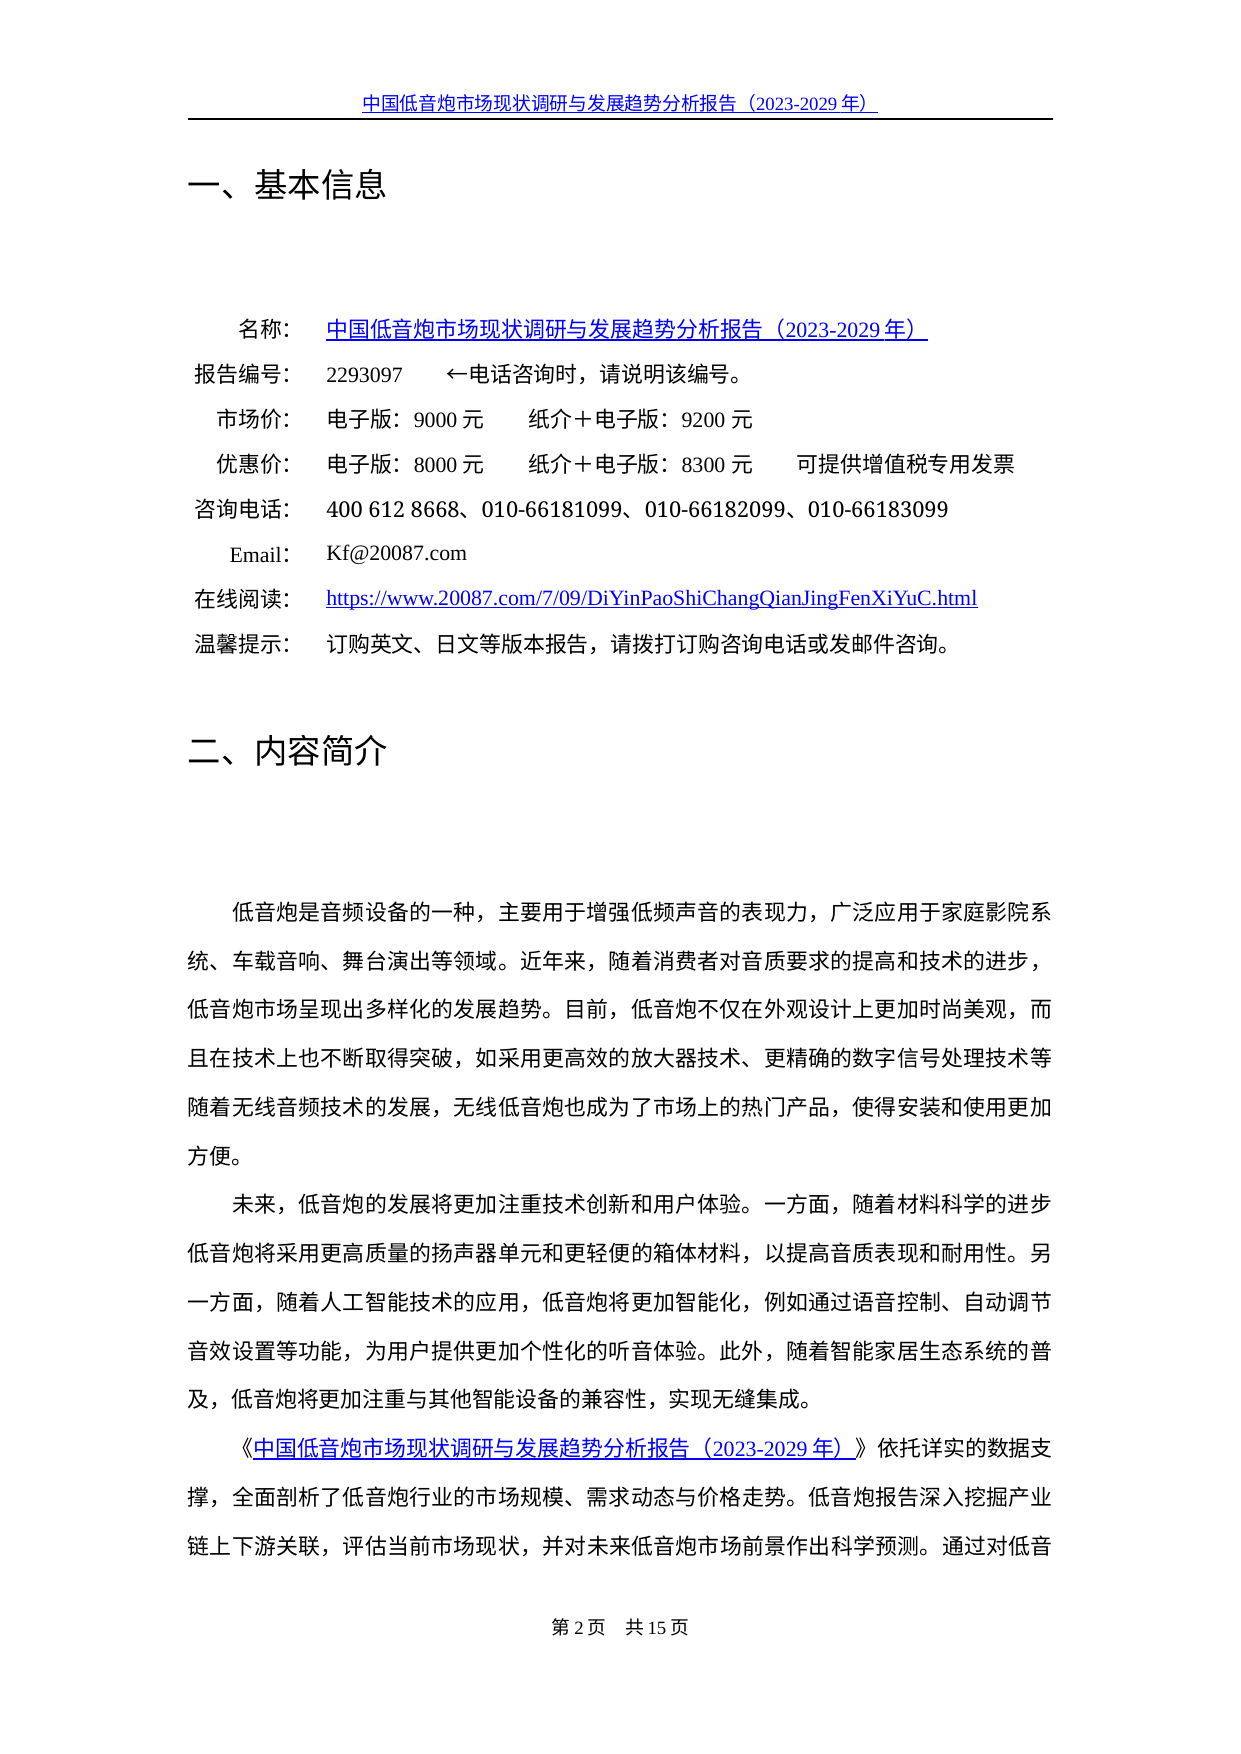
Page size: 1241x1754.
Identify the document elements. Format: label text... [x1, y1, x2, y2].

table_cell 温馨提示： [167, 627, 315, 672]
table_cell 400 612 8668、010-66181099、010-66182099、010-66183099 [315, 492, 1073, 537]
table_cell 咨询电话： [167, 492, 315, 537]
table_header 名称： [167, 312, 315, 357]
table_cell 电子版：8000 元 纸介＋电子版：8300 元 可提供增值税专用发票 [315, 447, 1073, 492]
table_cell 在线阅读： [167, 582, 315, 627]
table_cell [315, 582, 1073, 627]
title 二、内容简介 [187, 717, 1053, 782]
title 一、基本信息 [187, 150, 1053, 215]
table_header 中国低音炮市场现状调研与发展趋势分析报告（2023-2029年） [315, 312, 1073, 357]
table_cell 市场价： [167, 402, 315, 447]
table_cell 订购英文、日文等版本报告，请拨打订购咨询电话或发邮件咨询。 [315, 627, 1073, 672]
table_cell 报告编号： [167, 357, 315, 402]
table_cell 优惠价： [167, 447, 315, 492]
table_cell Kf@20087.com [315, 537, 1073, 582]
table_cell 电子版：9000 元 纸介＋电子版：9200 元 [315, 402, 1073, 447]
table_cell 2293097 ←电话咨询时，请说明该编号。 [315, 357, 1073, 402]
table_cell Email： [167, 537, 315, 582]
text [187, 894, 1053, 1561]
